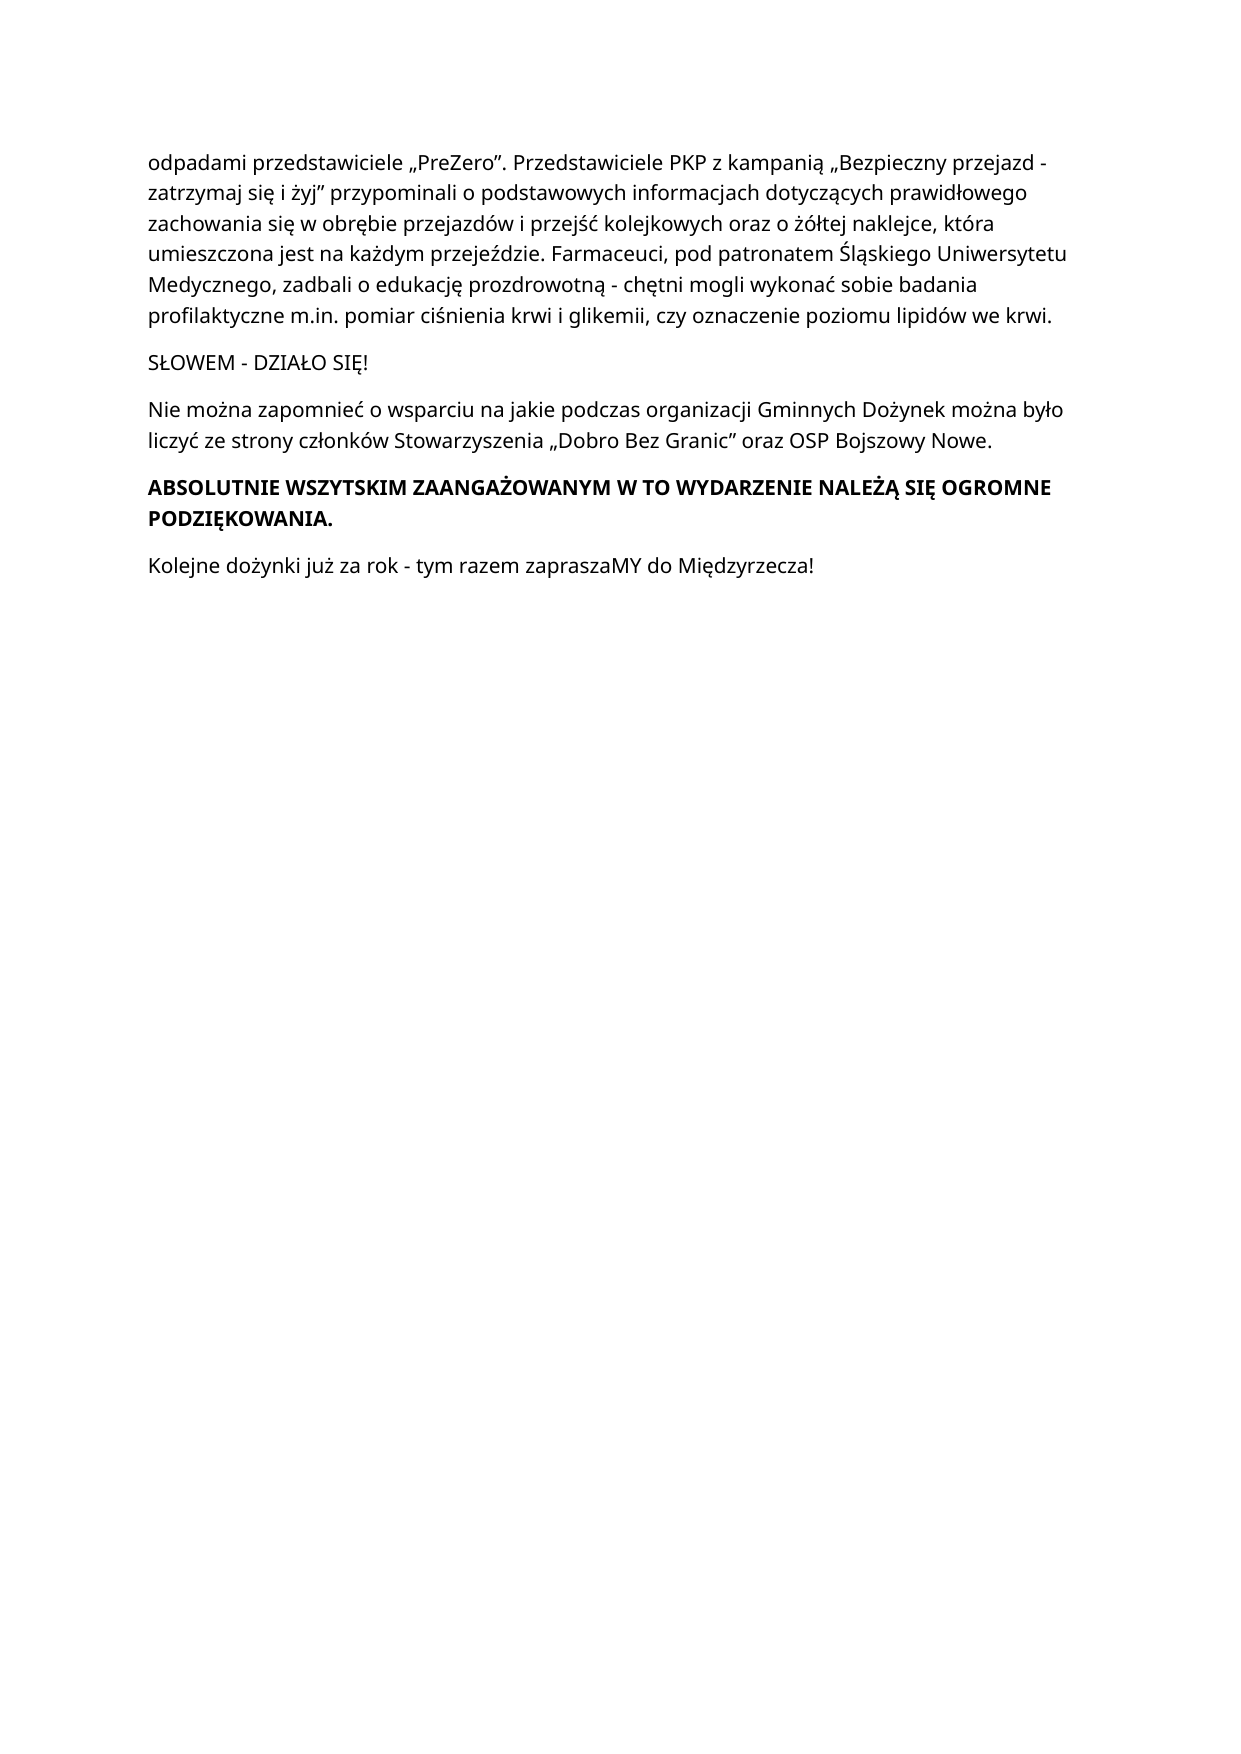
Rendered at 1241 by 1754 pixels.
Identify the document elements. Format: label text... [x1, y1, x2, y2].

text Kolejne dożynki już za rok - tym razem zapraszaMY do Międzyrzecza! [148, 551, 1093, 579]
text Nie można zapomnieć o wsparciu na jakie podczas organizacji Gminnych Dożynek można było liczyć ze strony członków Stowarzyszenia „Dobro Bez Granic” oraz OSP Bojszowy Nowe. [148, 395, 1093, 454]
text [148, 148, 1093, 329]
text ABSOLUTNIE WSZYTSKIM ZAANGAŻOWANYM W TO WYDARZENIE NALEŻĄ SIĘ OGROMNE PODZIĘKOWANIA. [148, 473, 1093, 532]
text SŁOWEM - DZIAŁO SIĘ! [148, 348, 1093, 376]
